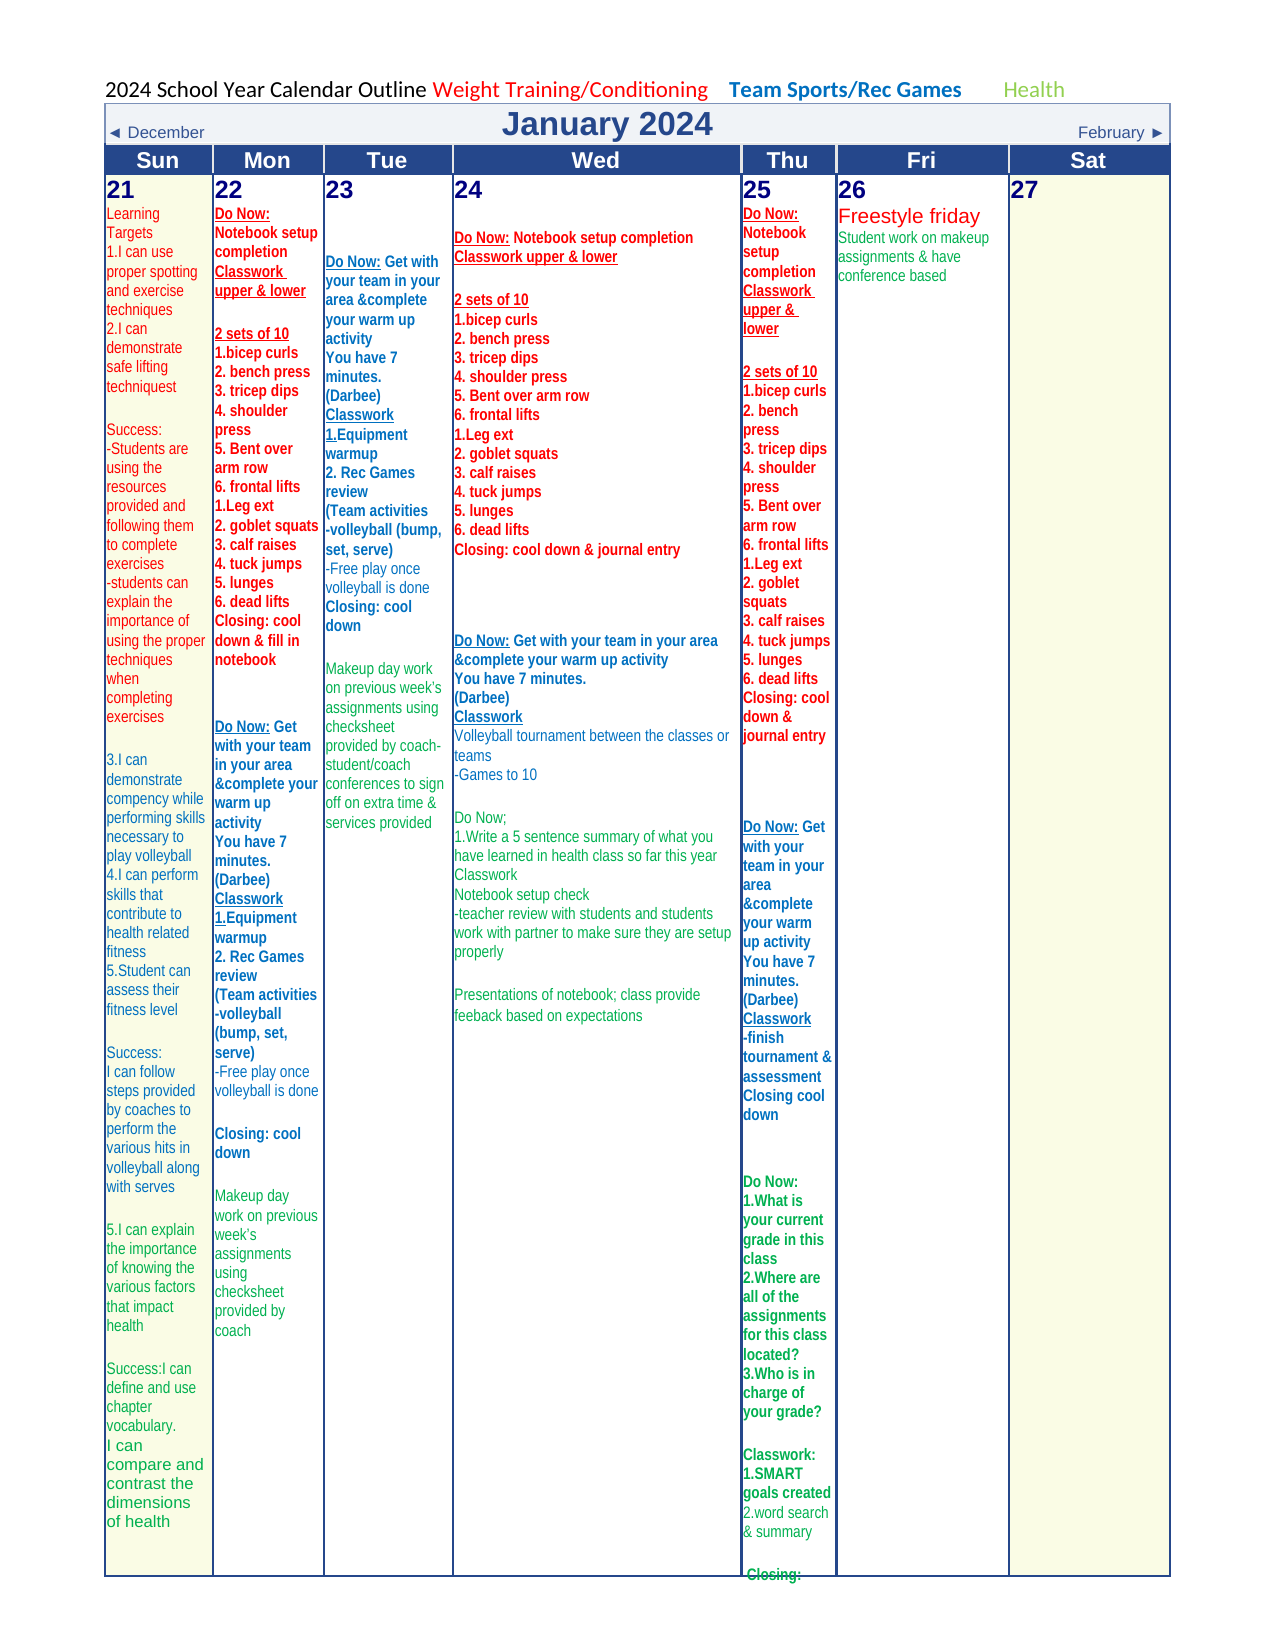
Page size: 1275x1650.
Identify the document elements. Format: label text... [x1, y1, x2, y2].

table_cell Thu [743, 145, 835, 173]
table_cell 24 Do Now: Notebook setup completion Classwork upper & lower 2 sets of 10 1.bicep curls 2. bench press 3. tricep dips 4. shoulder press 5. Bent over arm row 6. frontal lifts 1.Leg ext 2. goblet squats 3. calf raises 4. tuck jumps 5. lunges 6. dead lifts Closing: cool down & journal entry Do Now: Get with your team in your area &complete your warm up activity You have 7 minutes. (Darbee) Classwork Volleyball tournament between the classes or teams -Games to 10 Do Now; 1.Write a 5 sentence summary of what you have learned in health class so far this year Classwork Notebook setup check -teacher review with students and students work with partner to make sure they are setup properly Presentations of notebook; class provide feeback based on expectations [454, 175, 740, 1575]
table_cell 21 Learning Targets 1.I can use proper spotting and exercise techniques 2.I can demonstrate safe lifting techniquest Success: -Students are using the resources provided and following them to complete exercises -students can explain the importance of using the proper techniques when completing exercises 3.I can demonstrate compency while performing skills necessary to play volleyball 4.I can perform skills that contribute to health related fitness 5.Student can assess their fitness level Success: I can follow steps provided by coaches to perform the various hits in volleyball along with serves 5.I can explain the importance of knowing the various factors that impact health Success:I can define and use chapter vocabulary. I can compare and contrast the dimensions of health [106, 175, 212, 1575]
table_cell 23 Do Now: Get with your team in your area &complete your warm up activity You have 7 minutes. (Darbee) Classwork 1.Equipment warmup 2. Rec Games review (Team activities -volleyball (bump, set, serve) -Free play once volleyball is done Closing: cool down Makeup day work on previous week’s assignments using checksheet provided by coach-student/coach conferences to sign off on extra time & services provided [325, 175, 452, 1575]
table_header February ► [1004, 104, 1169, 142]
table_cell 27 [1010, 175, 1169, 1575]
table_cell Wed [454, 145, 740, 173]
table_cell Sat [1010, 145, 1169, 173]
table_cell Fri [838, 145, 1008, 173]
table_header January 2024 [213, 104, 1004, 142]
table_cell 25 Do Now: Notebook setup completion Classwork upper & lower 2 sets of 10 1.bicep curls 2. bench press 3. tricep dips 4. shoulder press 5. Bent over arm row 6. frontal lifts 1.Leg ext 2. goblet squats 3. calf raises 4. tuck jumps 5. lunges 6. dead lifts Closing: cool down & journal entry Do Now: Get with your team in your area &complete your warm up activity You have 7 minutes. (Darbee) Classwork -finish tournament & assessment Closing cool down Do Now: 1.What is your current grade in this class 2.Where are all of the assignments for this class located? 3.Who is in charge of your grade? Classwork: 1.SMART goals created 2.word search & summary Closing: Round Table [743, 175, 835, 1575]
table_cell Mon [214, 145, 323, 173]
table_header ◄ December [106, 104, 213, 142]
table_cell 22 Do Now: Notebook setup completion Classwork upper & lower 2 sets of 10 1.bicep curls 2. bench press 3. tricep dips 4. shoulder press 5. Bent over arm row 6. frontal lifts 1.Leg ext 2. goblet squats 3. calf raises 4. tuck jumps 5. lunges 6. dead lifts Closing: cool down & fill in notebook Do Now: Get with your team in your area &complete your warm up activity You have 7 minutes. (Darbee) Classwork 1.Equipment warmup 2. Rec Games review (Team activities -volleyball (bump, set, serve) -Free play once volleyball is done Closing: cool down Makeup day work on previous week’s assignments using checksheet provided by coach [214, 175, 323, 1575]
table_cell Tue [325, 145, 452, 173]
table_cell Sun [106, 145, 212, 173]
table_cell 26 Freestyle friday Student work on makeup assignments & have conference based [838, 175, 1008, 1575]
